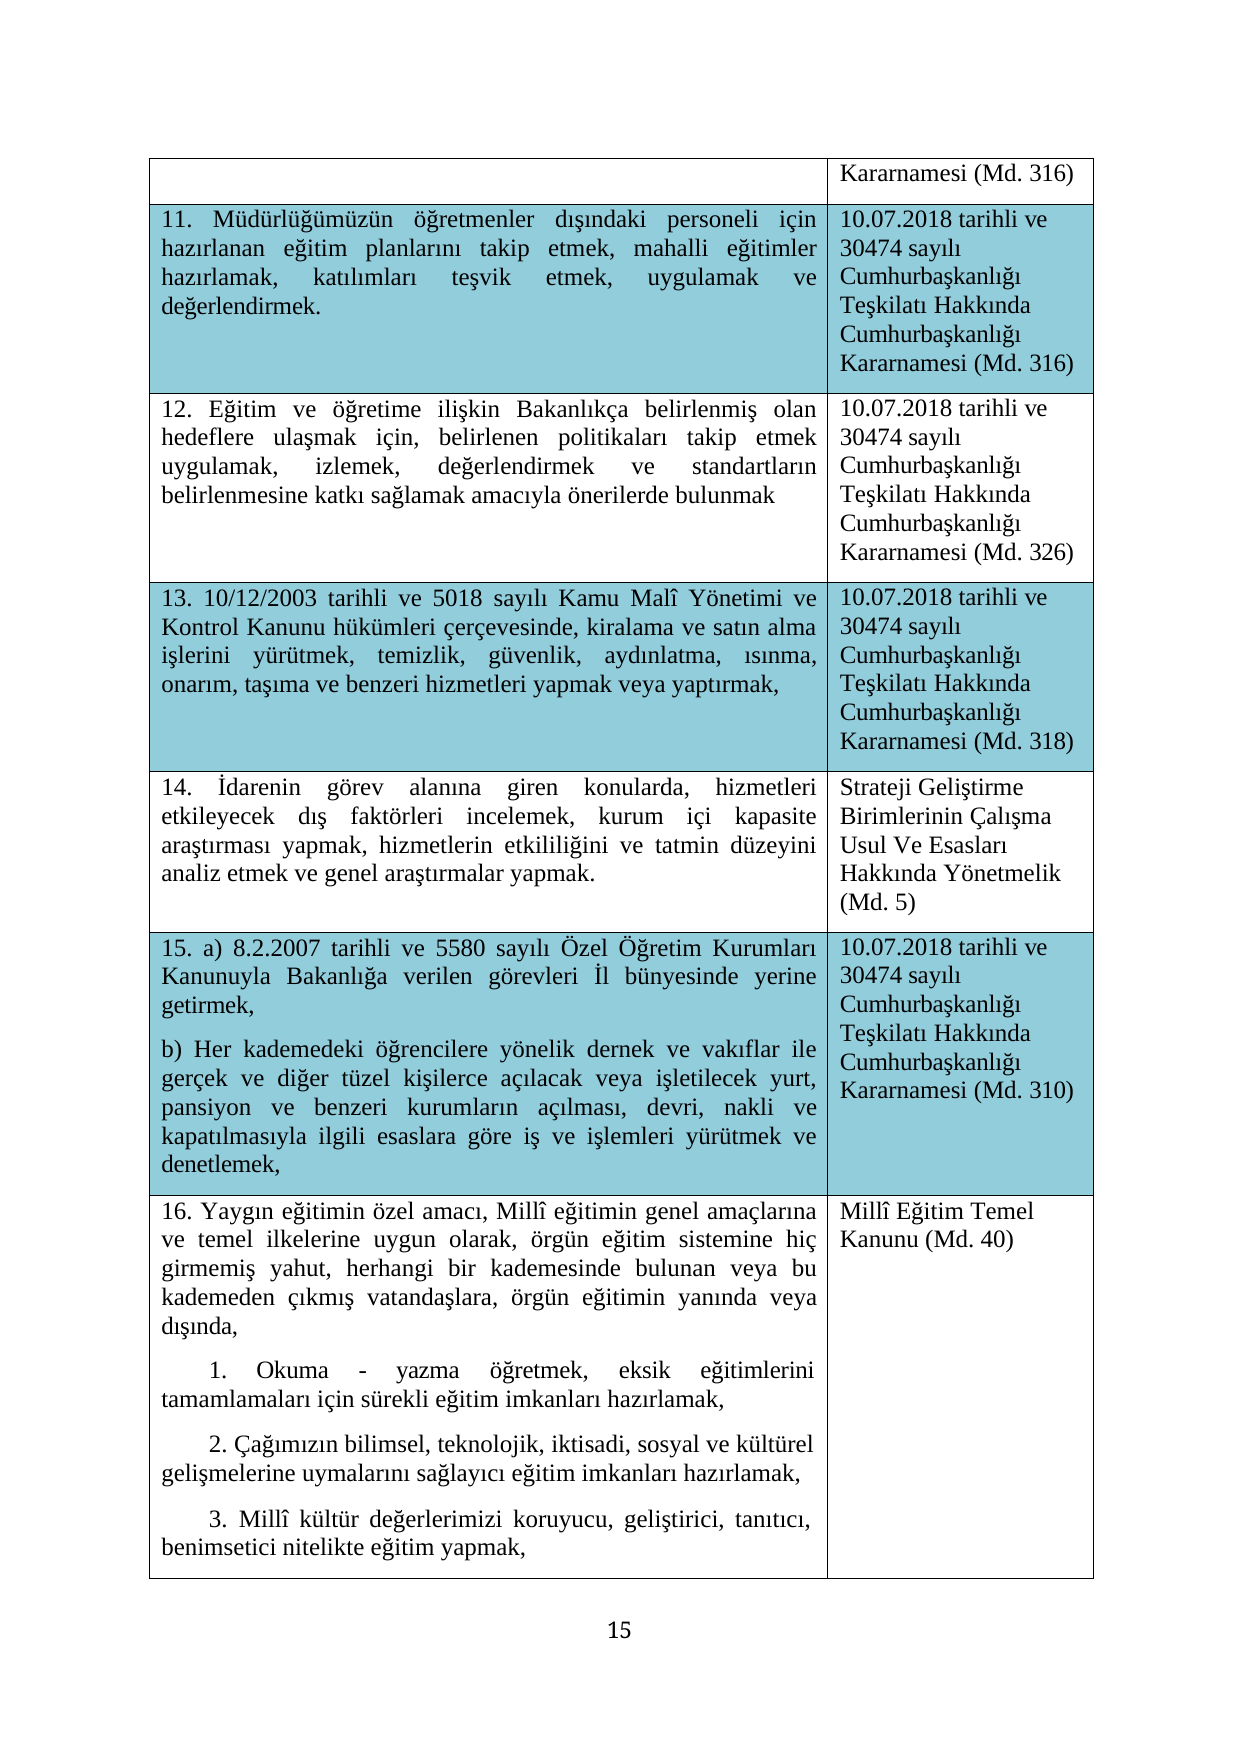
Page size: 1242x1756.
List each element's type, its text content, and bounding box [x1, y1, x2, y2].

table_cell 10.07.2018 tarihli ve 30474 sayılı Cumhurbaşkanlığı Teşkilatı Hakkında Cumhurbaşkanlığı Kararnamesi (Md. 310) [828, 933, 1093, 1195]
table_cell 13. 10/12/2003 tarihli ve 5018 sayılı Kamu Malî Yönetimi ve Kontrol Kanunu hükümleri çerçevesinde, kiralama ve satın alma işlerini yürütmek, temizlik, güvenlik, aydınlatma, ısınma, onarım, taşıma ve benzeri hizmetleri yapmak veya yaptırmak, [150, 583, 827, 771]
table_header Kararnamesi (Md. 316) [828, 159, 1093, 203]
table_cell 15. a) 8.2.2007 tarihli ve 5580 sayılı Özel Öğretim Kurumları Kanunuyla Bakanlığa verilen görevleri İl bünyesinde yerine getirmek, b) Her kademedeki öğrencilere yönelik dernek ve vakıflar ile gerçek ve diğer tüzel kişilerce açılacak veya işletilecek yurt, pansiyon ve benzeri kurumların açılması, devri, nakli ve kapatılmasıyla ilgili esaslara göre iş ve işlemleri yürütmek ve denetlemek, [150, 933, 827, 1195]
table_cell 10.07.2018 tarihli ve 30474 sayılı Cumhurbaşkanlığı Teşkilatı Hakkında Cumhurbaşkanlığı Kararnamesi (Md. 316) [828, 205, 1093, 393]
table_cell Yaygın eğitimin özel amacı, Millî eğitimin genel amaçlarına ve temel ilkelerine uygun olarak, örgün eğitim sistemine hiç girmemiş yahut, herhangi bir kademesinde bulunan veya bu kademeden çıkmış vatandaşlara, örgün eğitimin yanında veya dışında, Okuma - yazma öğretmek, eksik eğitimlerini tamamlamaları için sürekli eğitim imkanları hazırlamak, Çağımızın bilimsel, teknolojik, iktisadi, sosyal ve kültürel gelişmelerine uymalarını sağlayıcı eğitim imkanları hazırlamak, Millî kültür değerlerimizi koruyucu, geliştirici, tanıtıcı, benimsetici nitelikte eğitim yapmak, [150, 1196, 827, 1578]
table_cell Strateji Geliştirme Birimlerinin Çalışma Usul Ve Esasları Hakkında Yönetmelik (Md. 5) [828, 772, 1093, 932]
table_cell 12. Eğitim ve öğretime ilişkin Bakanlıkça belirlenmiş olan hedeflere ulaşmak için, belirlenen politikaları takip etmek uygulamak, izlemek, değerlendirmek ve standartların belirlenmesine katkı sağlamak amacıyla önerilerde bulunmak [150, 394, 827, 582]
table_cell 11. Müdürlüğümüzün öğretmenler dışındaki personeli için hazırlanan eğitim planlarını takip etmek, mahalli eğitimler hazırlamak, katılımları teşvik etmek, uygulamak ve değerlendirmek. [150, 205, 827, 393]
table_cell 10.07.2018 tarihli ve 30474 sayılı Cumhurbaşkanlığı Teşkilatı Hakkında Cumhurbaşkanlığı Kararnamesi (Md. 318) [828, 583, 1093, 771]
table_cell Millî Eğitim Temel Kanunu (Md. 40) [828, 1196, 1093, 1578]
table_cell 10.07.2018 tarihli ve 30474 sayılı Cumhurbaşkanlığı Teşkilatı Hakkında Cumhurbaşkanlığı Kararnamesi (Md. 326) [828, 394, 1093, 582]
table_cell 14. İdarenin görev alanına giren konularda, hizmetleri etkileyecek dış faktörleri incelemek, kurum içi kapasite araştırması yapmak, hizmetlerin etkililiğini ve tatmin düzeyini analiz etmek ve genel araştırmalar yapmak. [150, 772, 827, 932]
table_header [150, 159, 827, 203]
